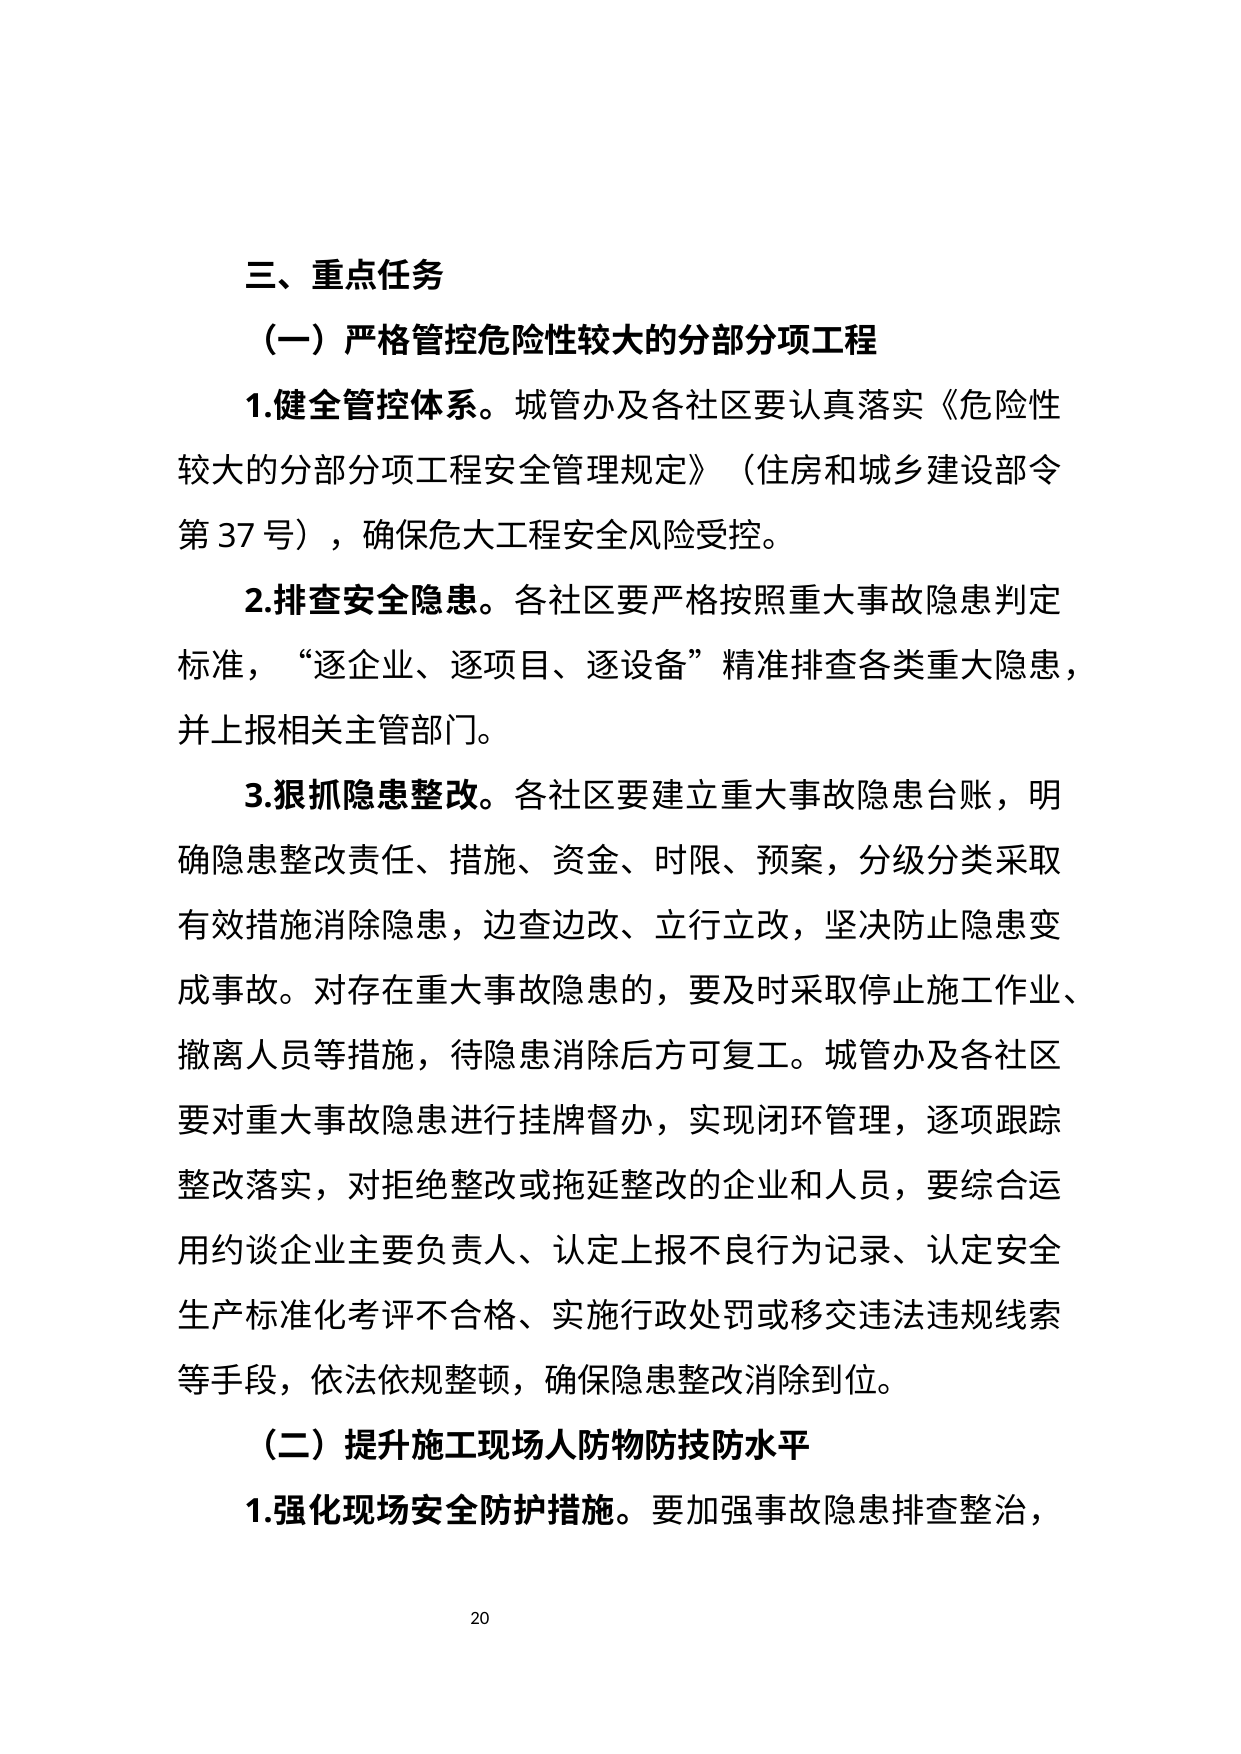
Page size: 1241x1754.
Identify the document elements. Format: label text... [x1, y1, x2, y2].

text 3.狠抓隐患整改。各社区要建立重大事故隐患台账，明确隐患整改责任、措施、资金、时限、预案，分级分类采取有效措施消除隐患，边查边改、立行立改，坚决防止隐患变成事故。对存在重大事故隐患的，要及时采取停止施工作业、撤离人员等措施，待隐患消除后方可复工。城管办及各社区要对重大事故隐患进行挂牌督办，实现闭环管理，逐项跟踪整改落实，对拒绝整改或拖延整改的企业和人员，要综合运用约谈企业主要负责人、认定上报不良行为记录、认定安全生产标准化考评不合格、实施行政处罚或移交违法违规线索等手段，依法依规整顿，确保隐患整改消除到位。 [177, 760, 1063, 1410]
text 1.健全管控体系。城管办及各社区要认真落实《危险性较大的分部分项工程安全管理规定》（住房和城乡建设部令第37号），确保危大工程安全风险受控。 [177, 370, 1063, 565]
text （二）提升施工现场人防物防技防水平 [177, 1410, 1063, 1475]
text （一）严格管控危险性较大的分部分项工程 [177, 305, 1063, 370]
text 三、重点任务 [177, 240, 1063, 305]
text 2.排查安全隐患。各社区要严格按照重大事故隐患判定标准，“逐企业、逐项目、逐设备”精准排查各类重大隐患，并上报相关主管部门。 [177, 565, 1063, 760]
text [177, 1475, 1063, 1540]
